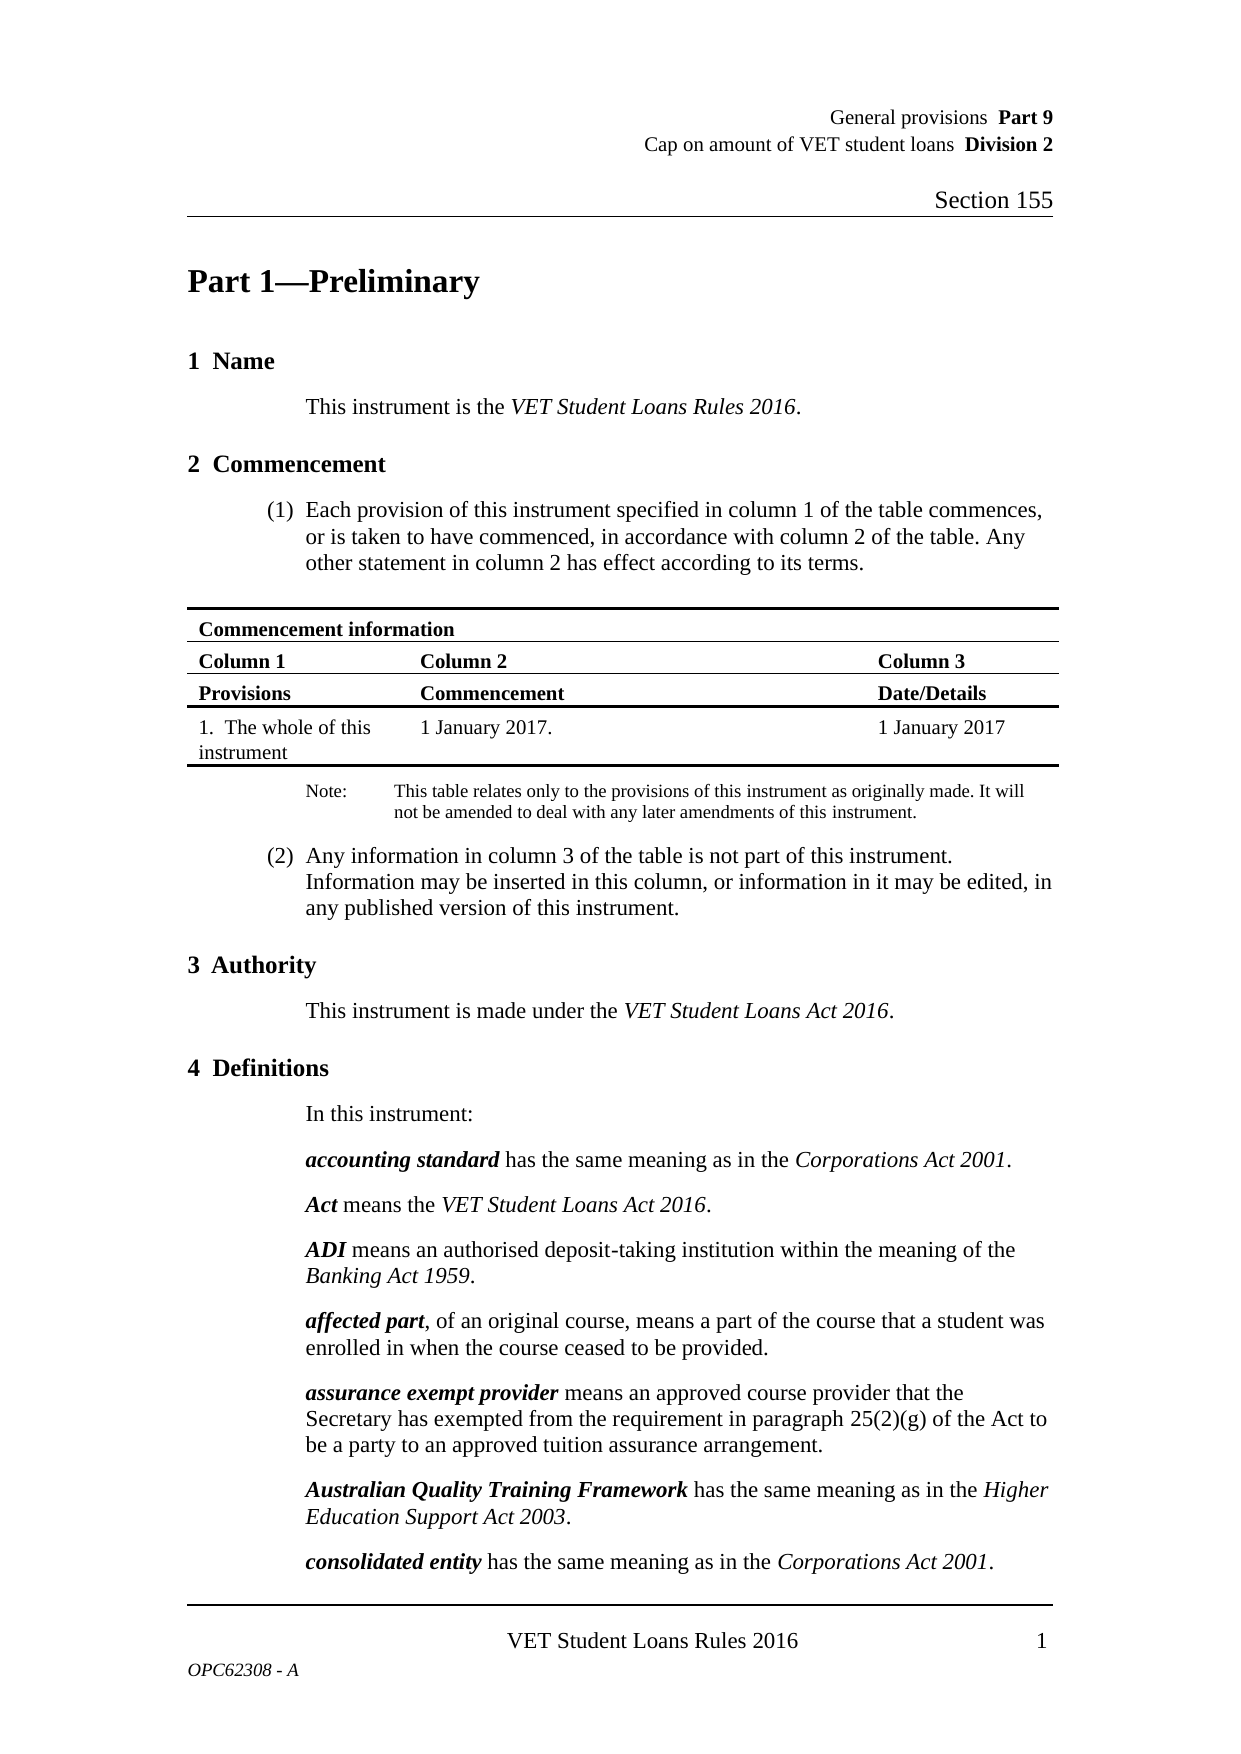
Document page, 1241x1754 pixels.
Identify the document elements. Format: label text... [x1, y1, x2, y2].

table_cell Column 3 [866, 642, 1058, 673]
text Note: This table relates only to the provisions of this instrument as originally made. It will not be amended to deal with any later amendments of this instrument. [305, 780, 1053, 823]
text This instrument is made under the VET Student Loans Act 2016. [187, 997, 1053, 1024]
text (2) Any information in column 3 of the table is not part of this instrument. Information may be inserted in this column, or information in it may be edited, in any published version of this instrument. [187, 842, 1053, 921]
text 2 Commencement [187, 449, 1053, 478]
text (1) Each provision of this instrument specified in column 1 of the table commences, or is taken to have commenced, in accordance with column 2 of the table. Any other statement in column 2 has effect according to its terms. [187, 496, 1053, 576]
table_header Commencement information [187, 610, 1058, 641]
text In this instrument: [187, 1101, 1053, 1127]
text This instrument is the VET Student Loans Rules 2016. [187, 393, 1053, 420]
text assurance exempt provider means an approved course provider that the Secretary has exempted from the requirement in paragraph 25(2)(g) of the Act to be a party to an approved tuition assurance arrangement. [305, 1379, 1053, 1458]
text affected part, of an original course, means a part of the course that a student was enrolled in when the course ceased to be provided. [305, 1307, 1053, 1360]
text Act means the VET Student Loans Act 2016. [305, 1191, 1053, 1217]
table_cell 1. The whole of this instrument [187, 708, 409, 764]
table_cell 1 January 2017 [866, 708, 1058, 764]
text accounting standard has the same meaning as in the Corporations Act 2001. [305, 1146, 1053, 1172]
text Australian Quality Training Framework has the same meaning as in the Higher Education Support Act 2003. [305, 1477, 1053, 1529]
text consolidated entity has the same meaning as in the Corporations Act 2001. [305, 1548, 1053, 1574]
table_cell 1 January 2017. [409, 708, 866, 764]
text ADI means an authorised deposit-taking institution within the meaning of the Banking Act 1959. [305, 1236, 1053, 1288]
table_cell Column 2 [409, 642, 866, 673]
text 1 Name [187, 346, 1053, 375]
table_cell Column 1 [187, 642, 409, 673]
text 3 Authority [187, 950, 1053, 979]
table_cell Commencement [409, 674, 866, 705]
table_cell Provisions [187, 674, 409, 705]
text 4 Definitions [187, 1053, 1053, 1082]
text Part 1—Preliminary [187, 262, 1053, 300]
table_cell Date/Details [866, 674, 1058, 705]
